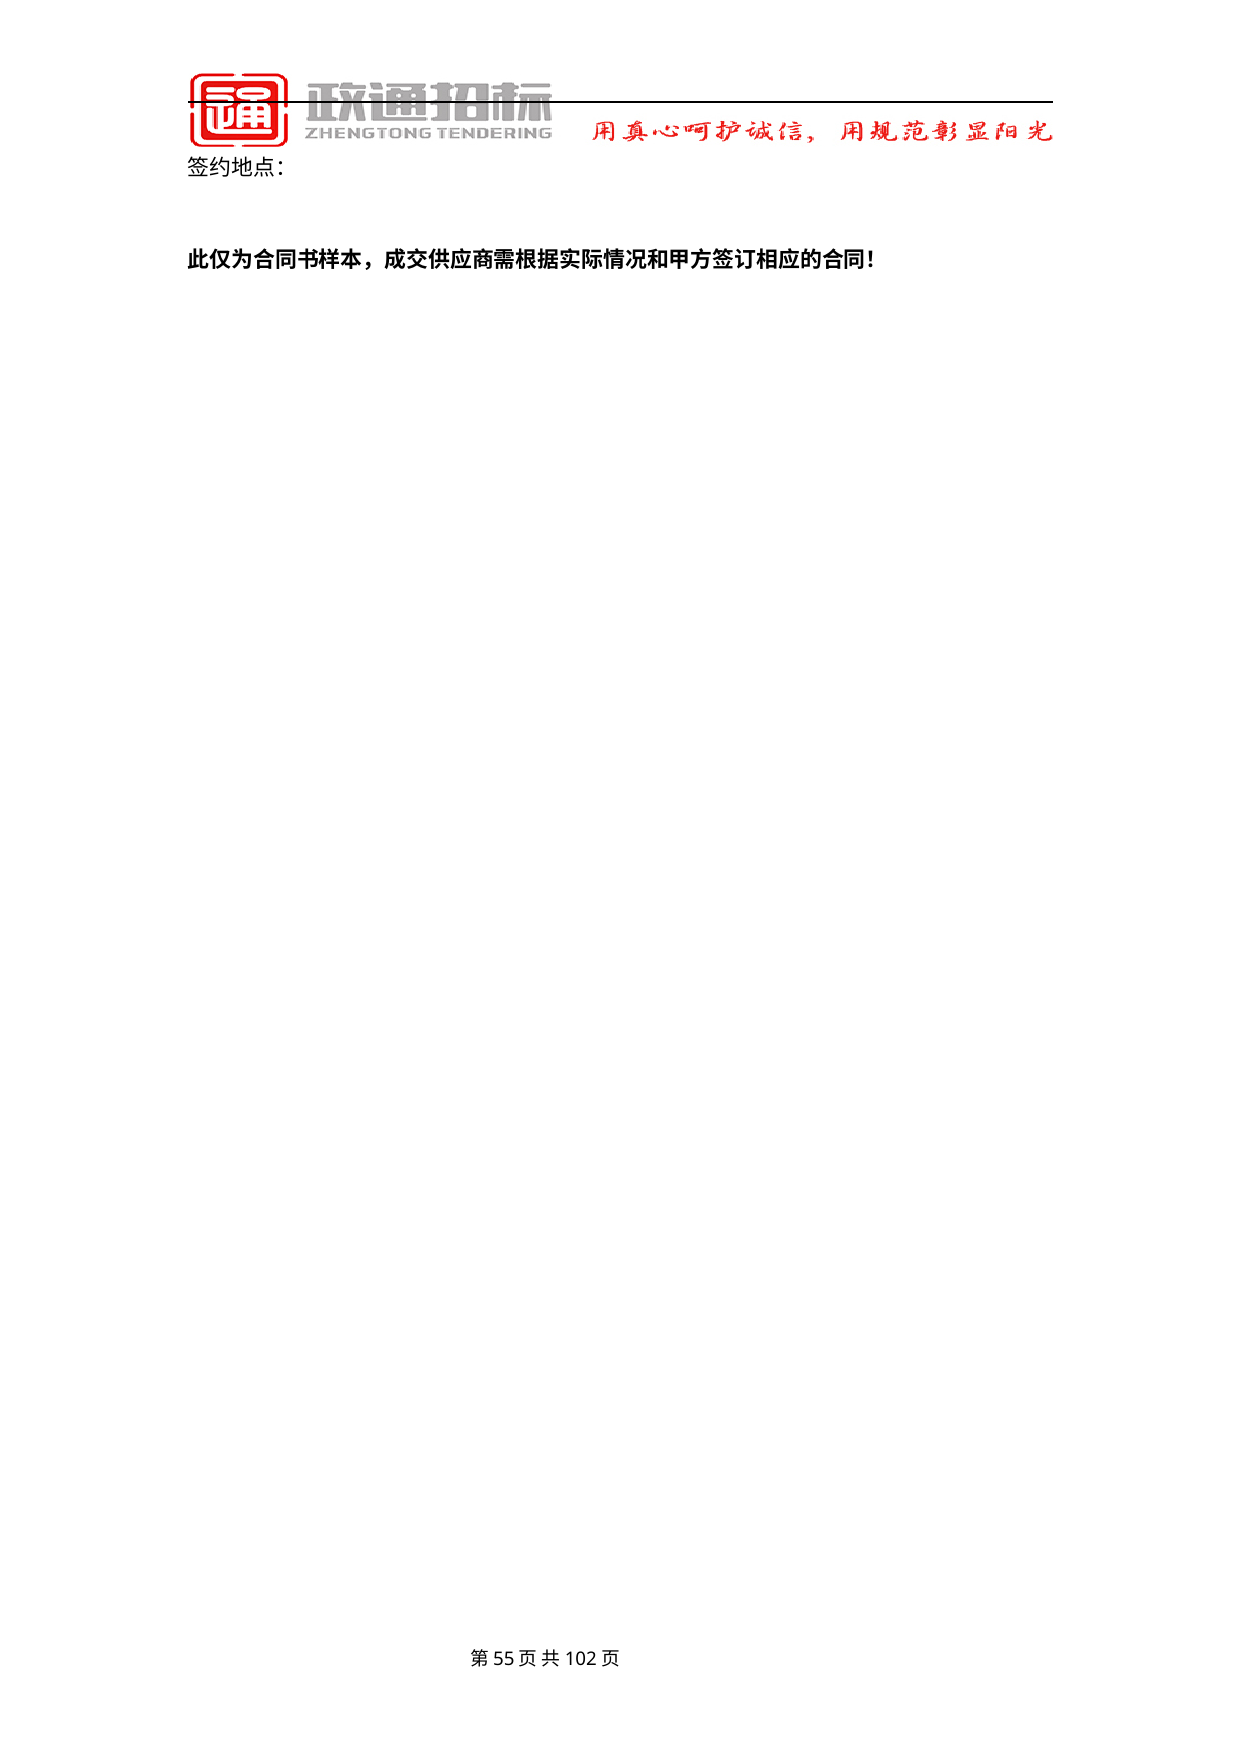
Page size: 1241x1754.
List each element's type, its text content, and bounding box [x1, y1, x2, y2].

picture [188, 73, 1053, 101]
text 签约地点： [187, 150, 1053, 182]
text 此仅为合同书样本，成交供应商需根据实际情况和甲方签订相应的合同！ [187, 242, 1053, 274]
picture [188, 103, 1053, 147]
